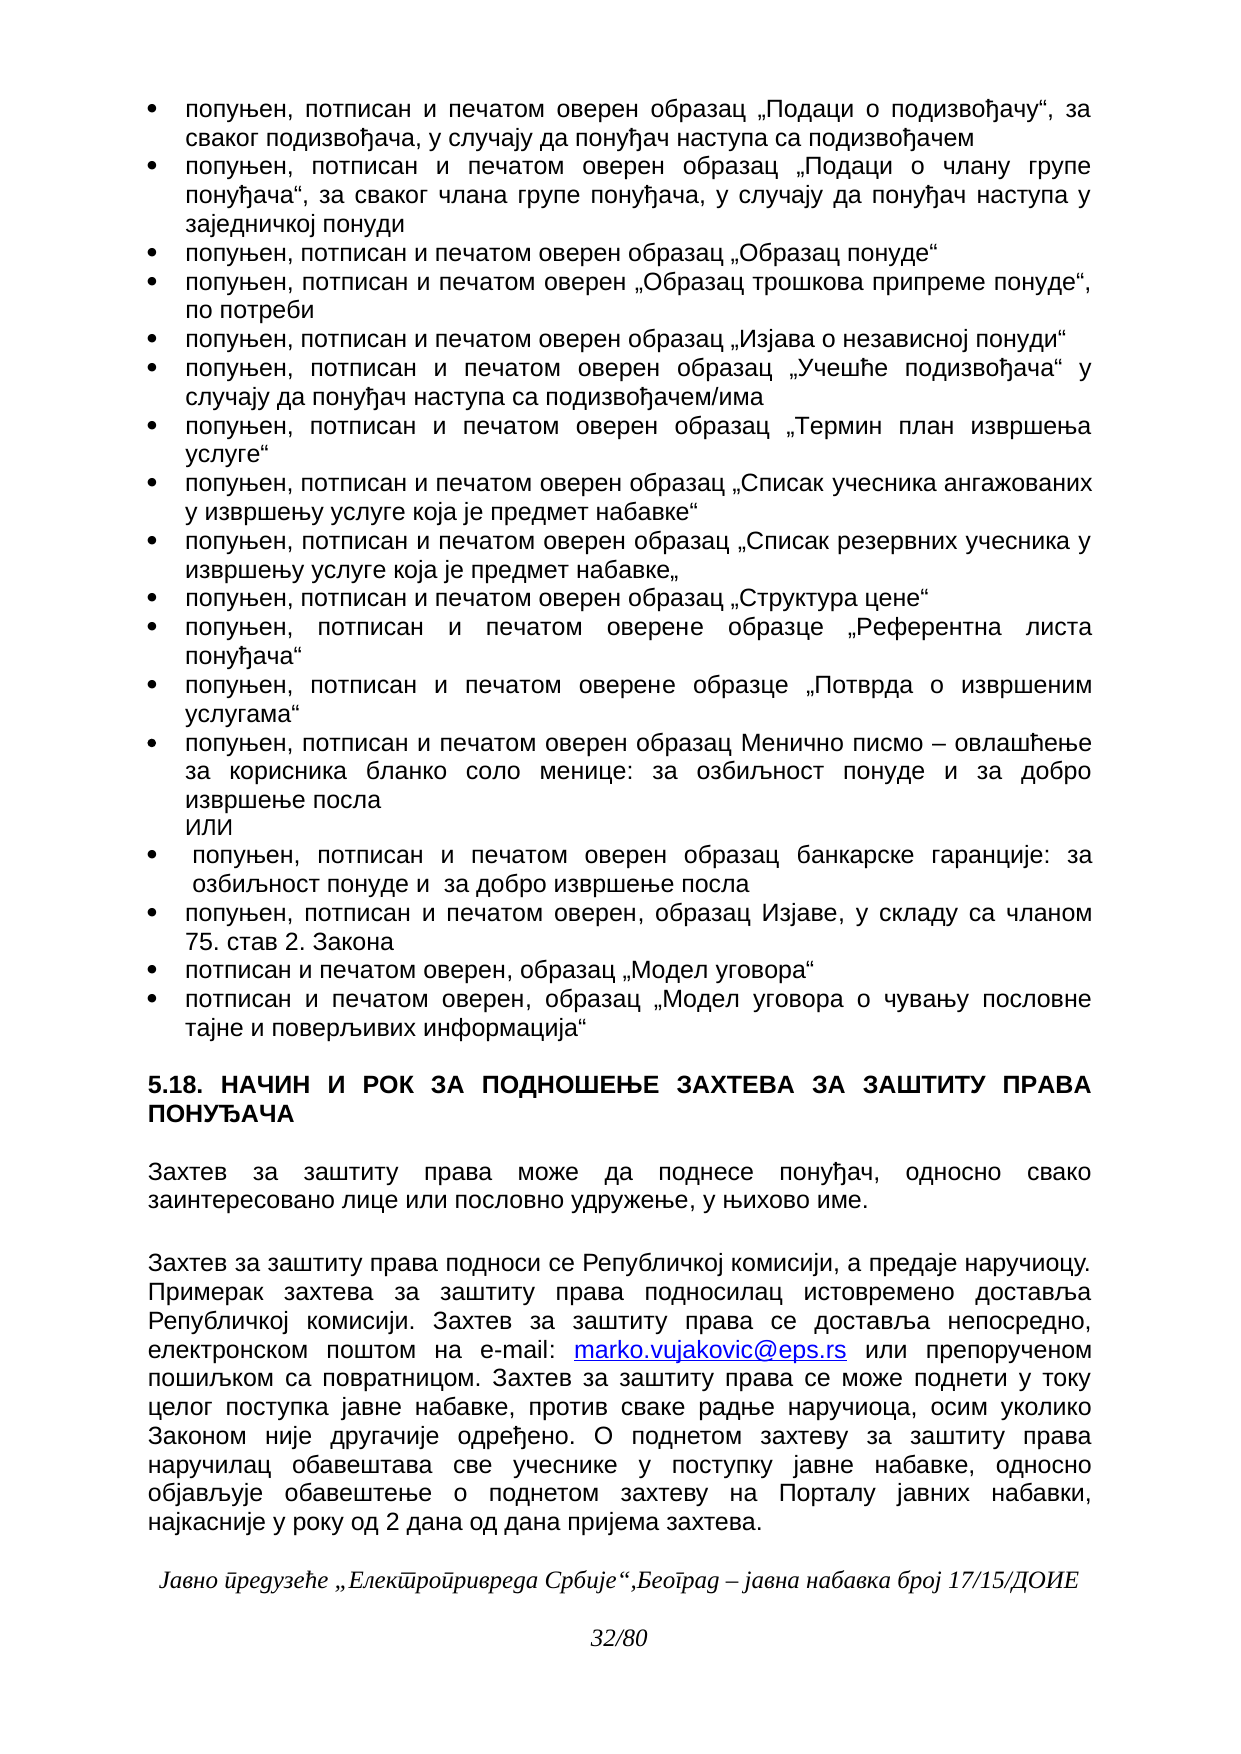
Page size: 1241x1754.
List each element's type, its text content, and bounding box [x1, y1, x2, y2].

text попуњен, потписан и печатом оверен образац „Подаци о члану групе понуђача“, за сваког члана групе понуђача, у случају да понуђач наступа у заједничкој понуди [148, 151, 1093, 238]
text попуњен, потписан и печатом оверен образац „Структура цене“ [148, 583, 1093, 612]
text попуњен, потписан и печатом оверен образац „Списак резервних учесника у извршењу услуге која је предмет набавке„ [148, 526, 1093, 583]
text попуњен, потписан и печатом оверен образац банкарске гаранције: за озбиљност понуде и за добро извршење посла [148, 840, 1093, 898]
text потписан и печатом оверен, образац „Модел уговора о чувању пословне тајне и поверљивих информација“ [148, 984, 1093, 1042]
text попуњен, потписан и печатом оверен образац „Термин план извршења услуге“ [148, 411, 1093, 468]
text попуњен, потписан и печатом оверене образце „Референтна листа понуђача“ [148, 612, 1093, 670]
text потписан и печатом оверен, образац „Модел уговора“ [148, 955, 1093, 984]
text попуњен, потписан и печатом оверен образац „Образац понуде“ [148, 238, 1093, 267]
text попуњен, потписан и печатом оверен образац „Учешће подизвођача“ у случају да понуђач наступа са подизвођачем/има [148, 353, 1093, 411]
text попуњен, потписан и печатом оверен образац Менично писмо – овлашћење за корисника бланко соло менице: за озбиљност понуде и за добро извршење посла [148, 727, 1093, 814]
list ИЛИ [185, 814, 1093, 840]
text попуњен, потписан и печатом оверен образац „Подаци о подизвођачу“, за сваког подизвођача, у случају да понуђач наступа са подизвођачем [148, 94, 1093, 151]
text попуњен, потписан и печатом оверен „Образац трошкова припреме понуде“, по потреби [148, 267, 1093, 324]
text попуњен, потписан и печатом оверене образце „Потврда о извршеним услугама“ [148, 670, 1093, 727]
text попуњен, потписан и печатом оверен образац „Изјава о независној понуди“ [148, 324, 1093, 353]
text 5.18. НАЧИН И РОК ЗА ПОДНОШЕЊЕ ЗАХТЕВА ЗА ЗАШТИТУ ПРАВА ПОНУЂАЧА [148, 1071, 1093, 1128]
text Захтев за заштиту права подноси се Републичкој комисији, а предаје наручиоцу. Примерак захтева за заштиту права подносилац истовремено доставља Републичкој комисији. Захтев за заштиту права се доставља непосредно, електронском поштом на e-mail: marko.vujakovic@eps.rs или препорученом пошиљком са повратницом. Захтев за заштиту права се може поднети у току целог поступка јавне набавке, против сваке радње наручиоца, осим уколико Законом није другачије одређено. О поднетом захтеву за заштиту права наручилац обавештава све учеснике у поступку јавне набавке, односно објављује обавештење о поднетом захтеву на Порталу јавних набавки, најкасније у року од 2 дана од дана пријема захтева. [148, 1248, 1093, 1536]
text попуњен, потписан и печатом оверен образац „Списак учесника ангажованих у извршењу услуге која је предмет набавке“ [148, 468, 1093, 526]
text Захтев за заштиту права може да поднесе понуђач, односно свако заинтересовано лице или пословно удружење, у њихово име. [148, 1157, 1093, 1214]
text попуњен, потписан и печатом оверен, образац Изјаве, у складу са чланом 75. став 2. Закона [148, 898, 1093, 955]
